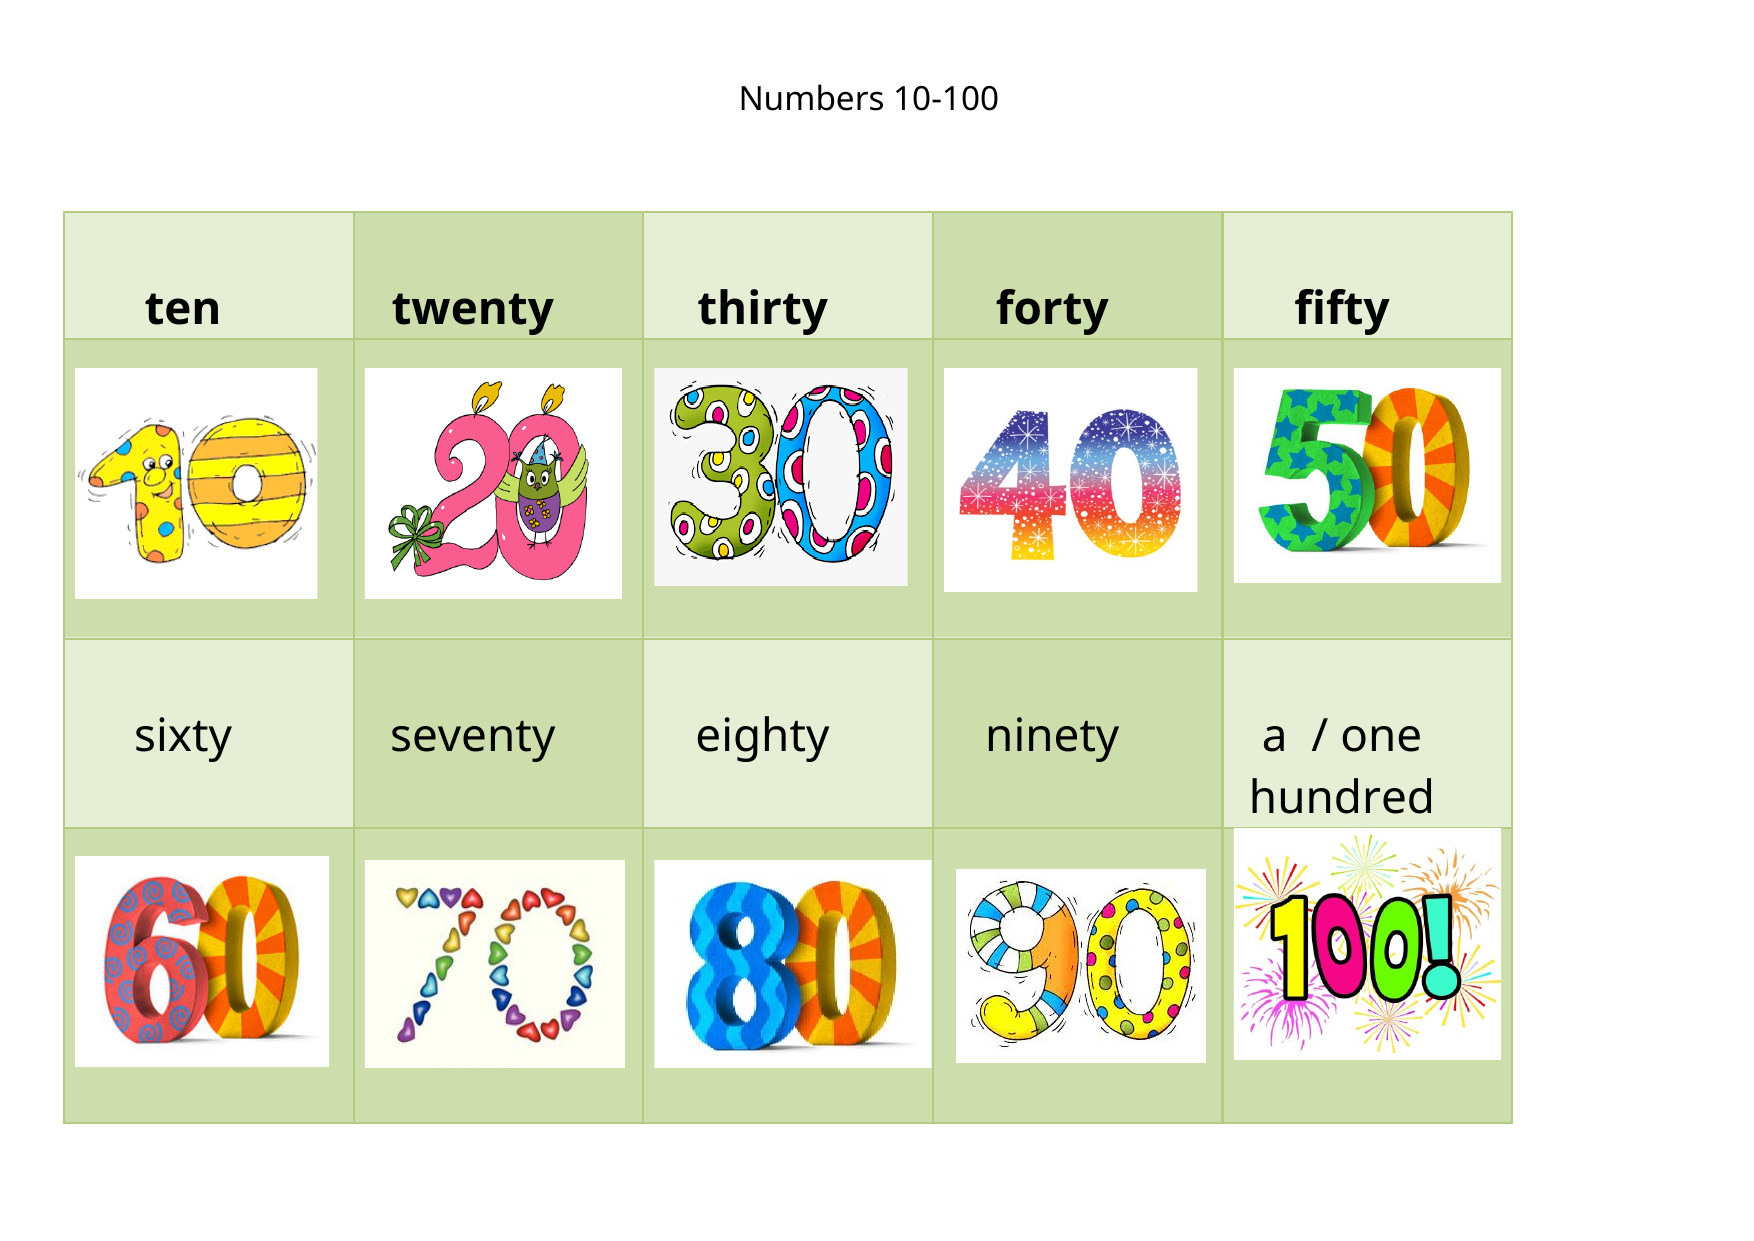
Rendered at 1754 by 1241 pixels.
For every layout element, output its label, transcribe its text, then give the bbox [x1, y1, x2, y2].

picture [654, 860, 932, 1068]
table_cell [65, 829, 353, 1122]
table_cell [644, 340, 932, 637]
table_cell [1224, 829, 1511, 1122]
table_cell [934, 829, 1221, 1122]
picture [1233, 828, 1502, 1060]
picture [75, 856, 330, 1067]
picture [75, 368, 318, 599]
picture [364, 368, 622, 599]
picture [944, 368, 1198, 592]
table_cell [644, 829, 932, 1122]
table_cell seventy [355, 640, 642, 827]
table_header ten [65, 213, 353, 338]
table_cell [65, 340, 353, 637]
table_cell [355, 829, 642, 1122]
picture [364, 860, 625, 1068]
text Numbers 10-100 [110, 75, 1628, 120]
picture [956, 869, 1206, 1063]
table_cell [934, 340, 1221, 637]
table_cell eighty [644, 640, 932, 827]
picture [654, 368, 908, 586]
table_header thirty [644, 213, 932, 338]
table_cell [355, 340, 642, 637]
table_cell [1224, 340, 1511, 637]
table_header fifty [1224, 213, 1511, 338]
table_cell a / one hundred [1224, 640, 1511, 827]
picture [1233, 368, 1502, 583]
table_cell ninety [934, 640, 1221, 827]
table_cell sixty [65, 640, 353, 827]
table_header forty [934, 213, 1221, 338]
table_header twenty [355, 213, 642, 338]
